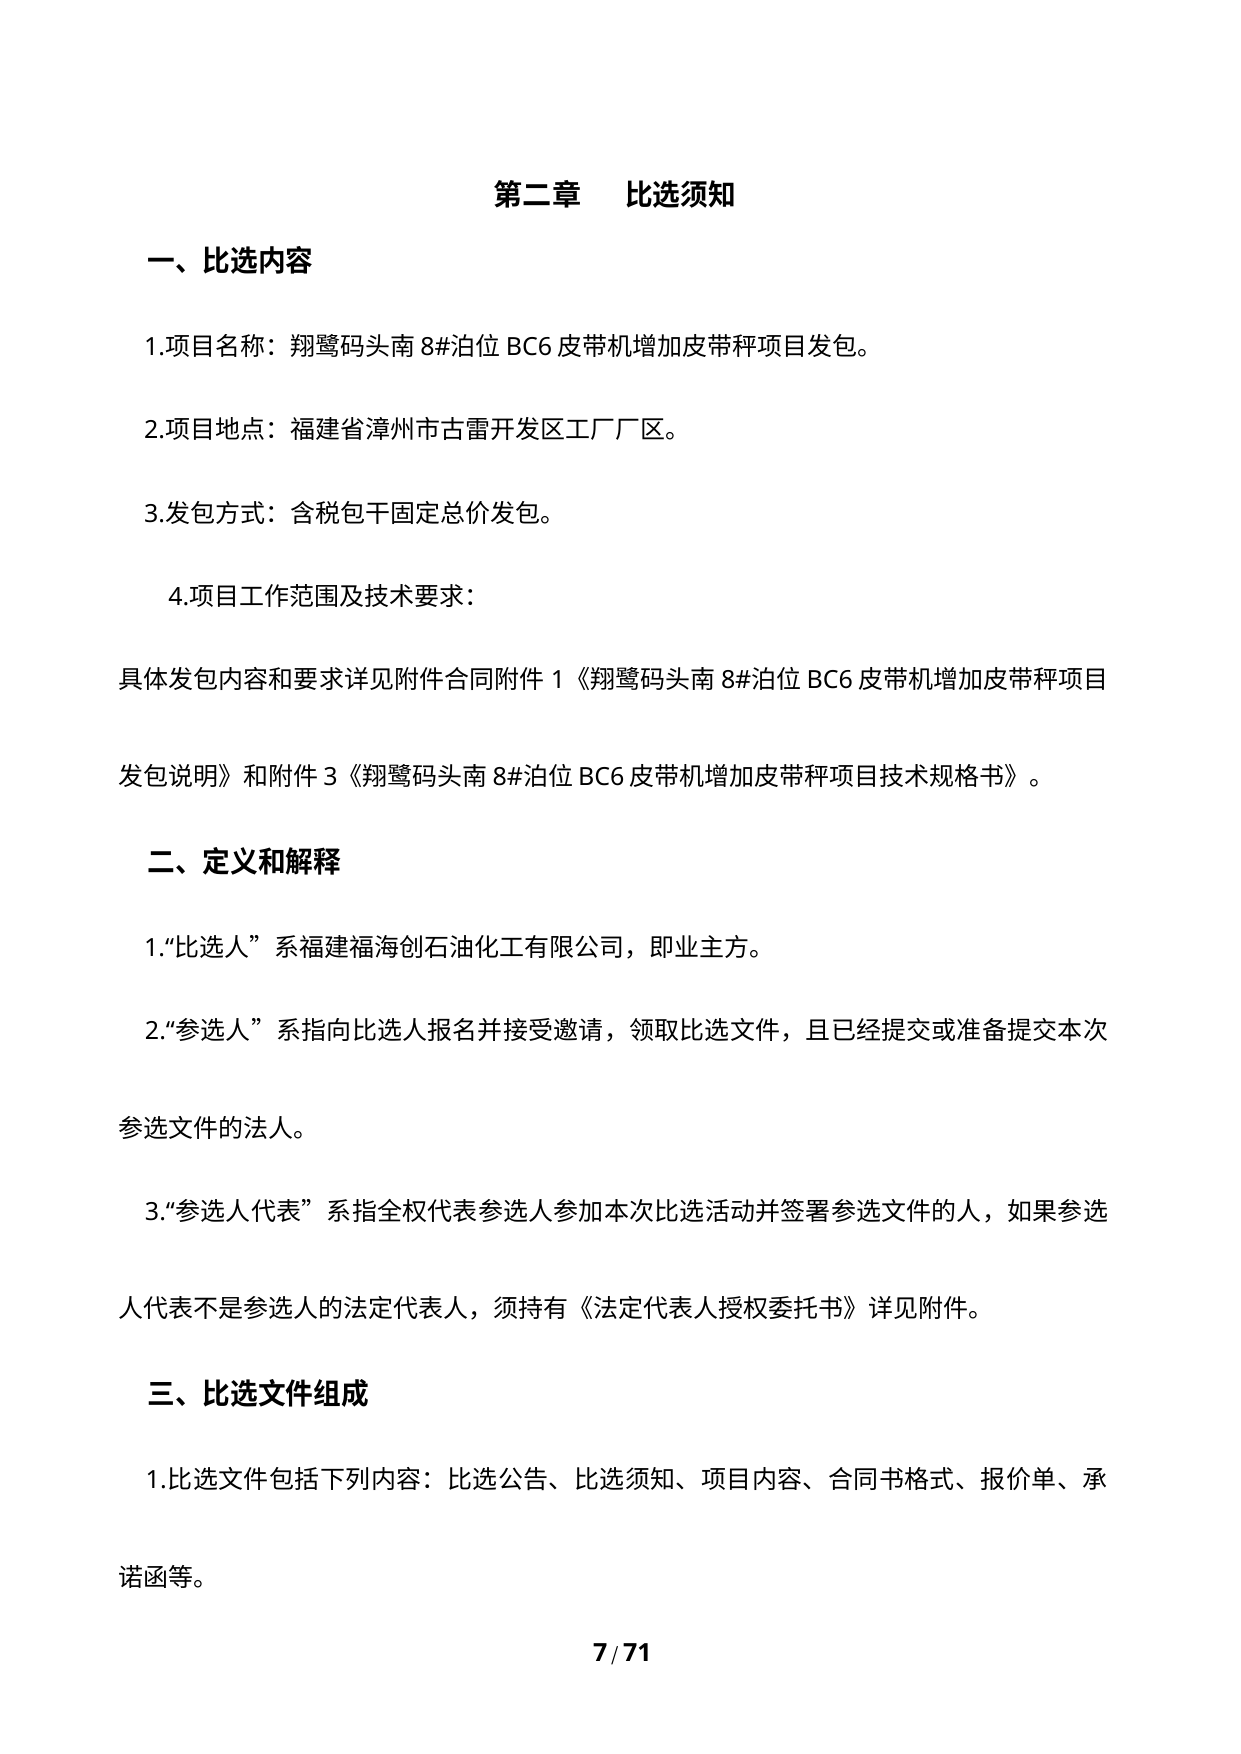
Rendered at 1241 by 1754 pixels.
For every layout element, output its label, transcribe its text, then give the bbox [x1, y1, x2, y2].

text 3.发包方式：含税包干固定总价发包。 [118, 479, 1109, 544]
text 2.项目地点：福建省漳州市古雷开发区工厂厂区。 [118, 396, 1109, 461]
text 二、定义和解释 [118, 827, 1122, 892]
text 1.比选文件包括下列内容：比选公告、比选须知、项目内容、合同书格式、报价单、承诺函等。 [118, 1445, 1109, 1608]
text 1.“比选人”系福建福海创石油化工有限公司，即业主方。 [118, 913, 1109, 978]
text 4.项目工作范围及技术要求： [118, 562, 1109, 627]
text 2.“参选人”系指向比选人报名并接受邀请，领取比选文件，且已经提交或准备提交本次参选文件的法人。 [118, 996, 1109, 1159]
subtitle 第二章 比选须知 [118, 160, 1111, 225]
text 三、比选文件组成 [118, 1359, 1122, 1424]
text 具体发包内容和要求详见附件合同附件1《翔鹭码头南8#泊位BC6皮带机增加皮带秤项目发包说明》和附件3《翔鹭码头南8#泊位BC6皮带机增加皮带秤项目技术规格书》。 [118, 645, 1109, 807]
text 一、比选内容 [118, 226, 1122, 291]
text 1.项目名称：翔鹭码头南8#泊位BC6皮带机增加皮带秤项目发包。 [118, 312, 1109, 377]
text 3.“参选人代表”系指全权代表参选人参加本次比选活动并签署参选文件的人，如果参选人代表不是参选人的法定代表人，须持有《法定代表人授权委托书》详见附件。 [118, 1177, 1109, 1339]
